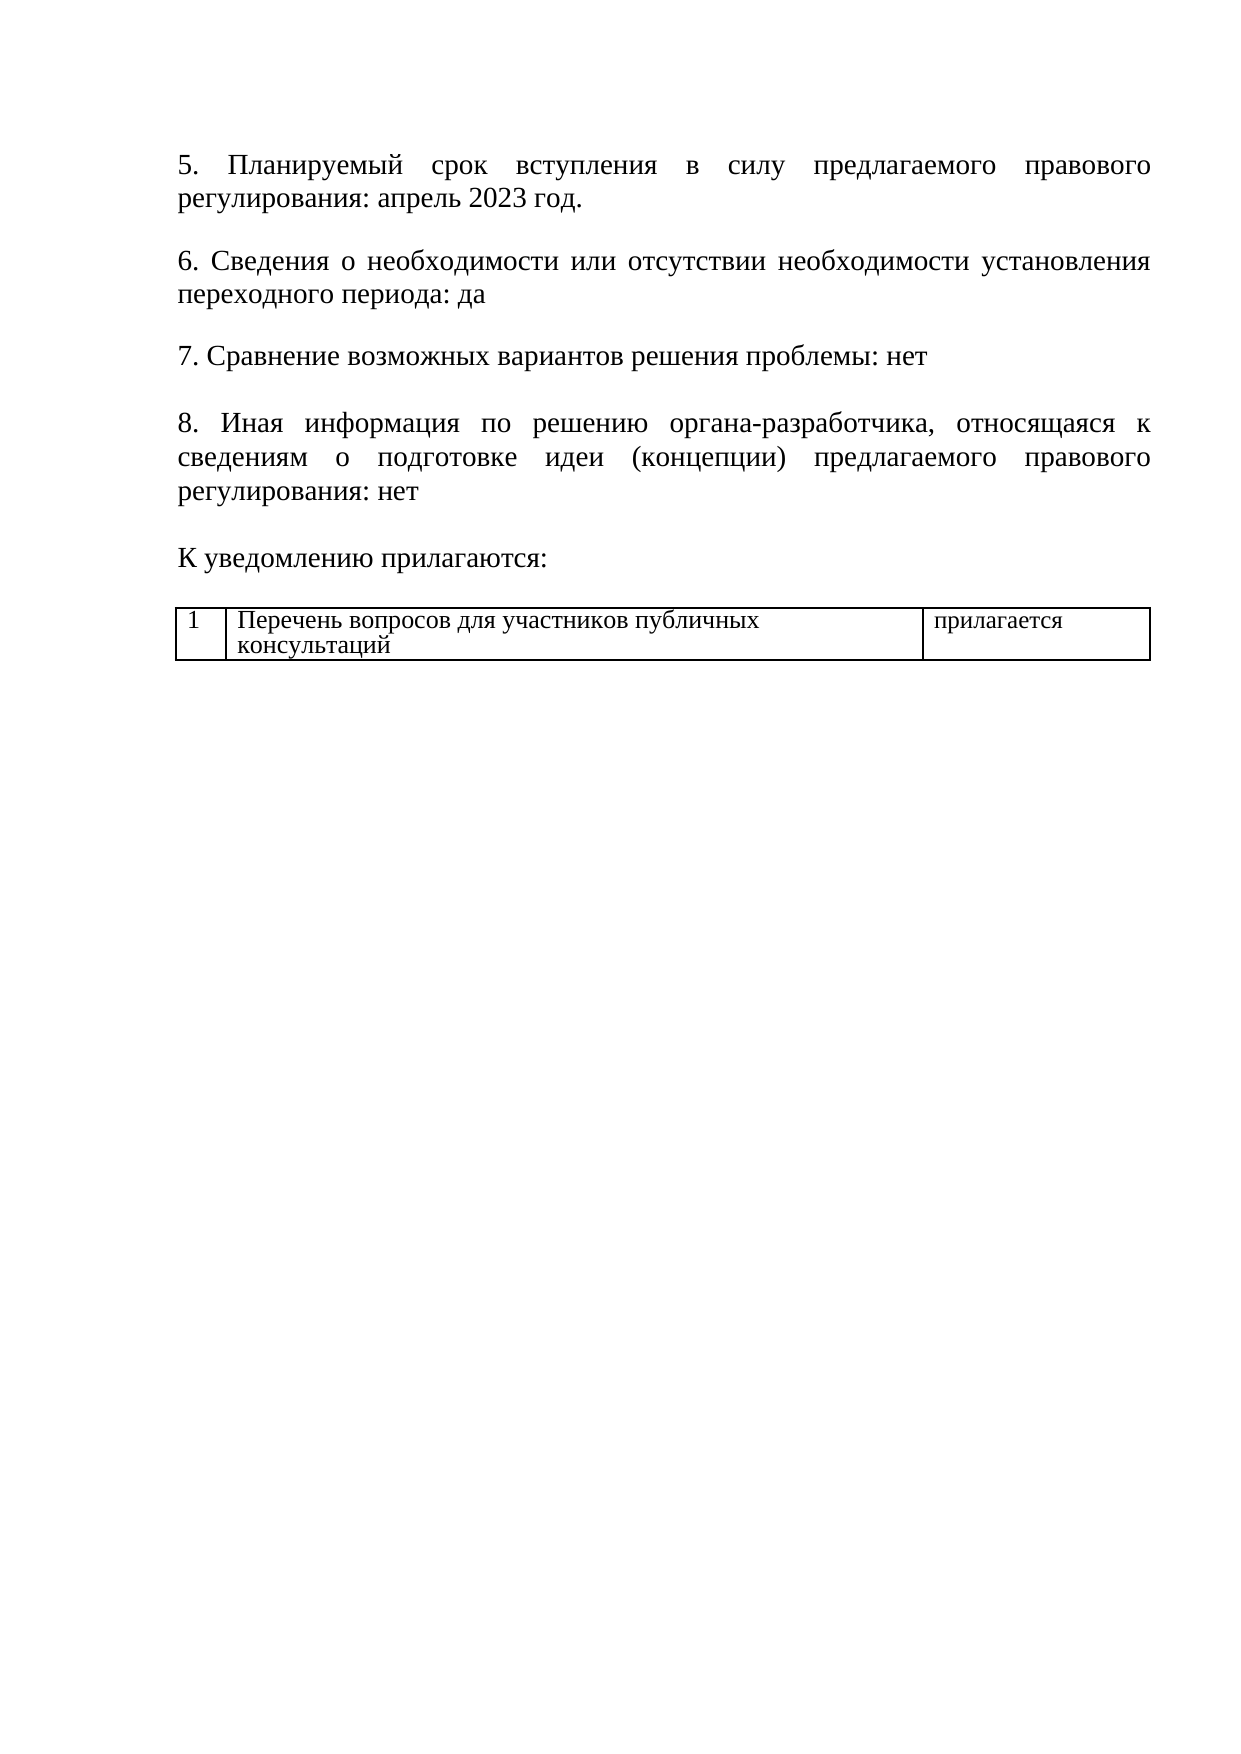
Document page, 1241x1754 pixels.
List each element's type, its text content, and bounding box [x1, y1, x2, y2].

text 6. Сведения о необходимости или отсутствии необходимости установления переходного периода: да [177, 243, 1152, 310]
text 8. Иная информация по решению органа-разработчика, относящаяся к сведениям о подготовке идеи (концепции) предлагаемого правового регулирования: нет [177, 406, 1152, 506]
text 5. Планируемый срок вступления в силу предлагаемого правового регулирования: апрель 2023 год. [177, 147, 1152, 214]
text 7. Сравнение возможных вариантов решения проблемы: нет [177, 338, 1152, 372]
table_header Перечень вопросов для участников публичных консультаций [227, 609, 922, 659]
text К уведомлению прилагаются: [177, 540, 1152, 573]
table_header прилагается [924, 609, 1149, 659]
table_header 1 [177, 609, 225, 659]
